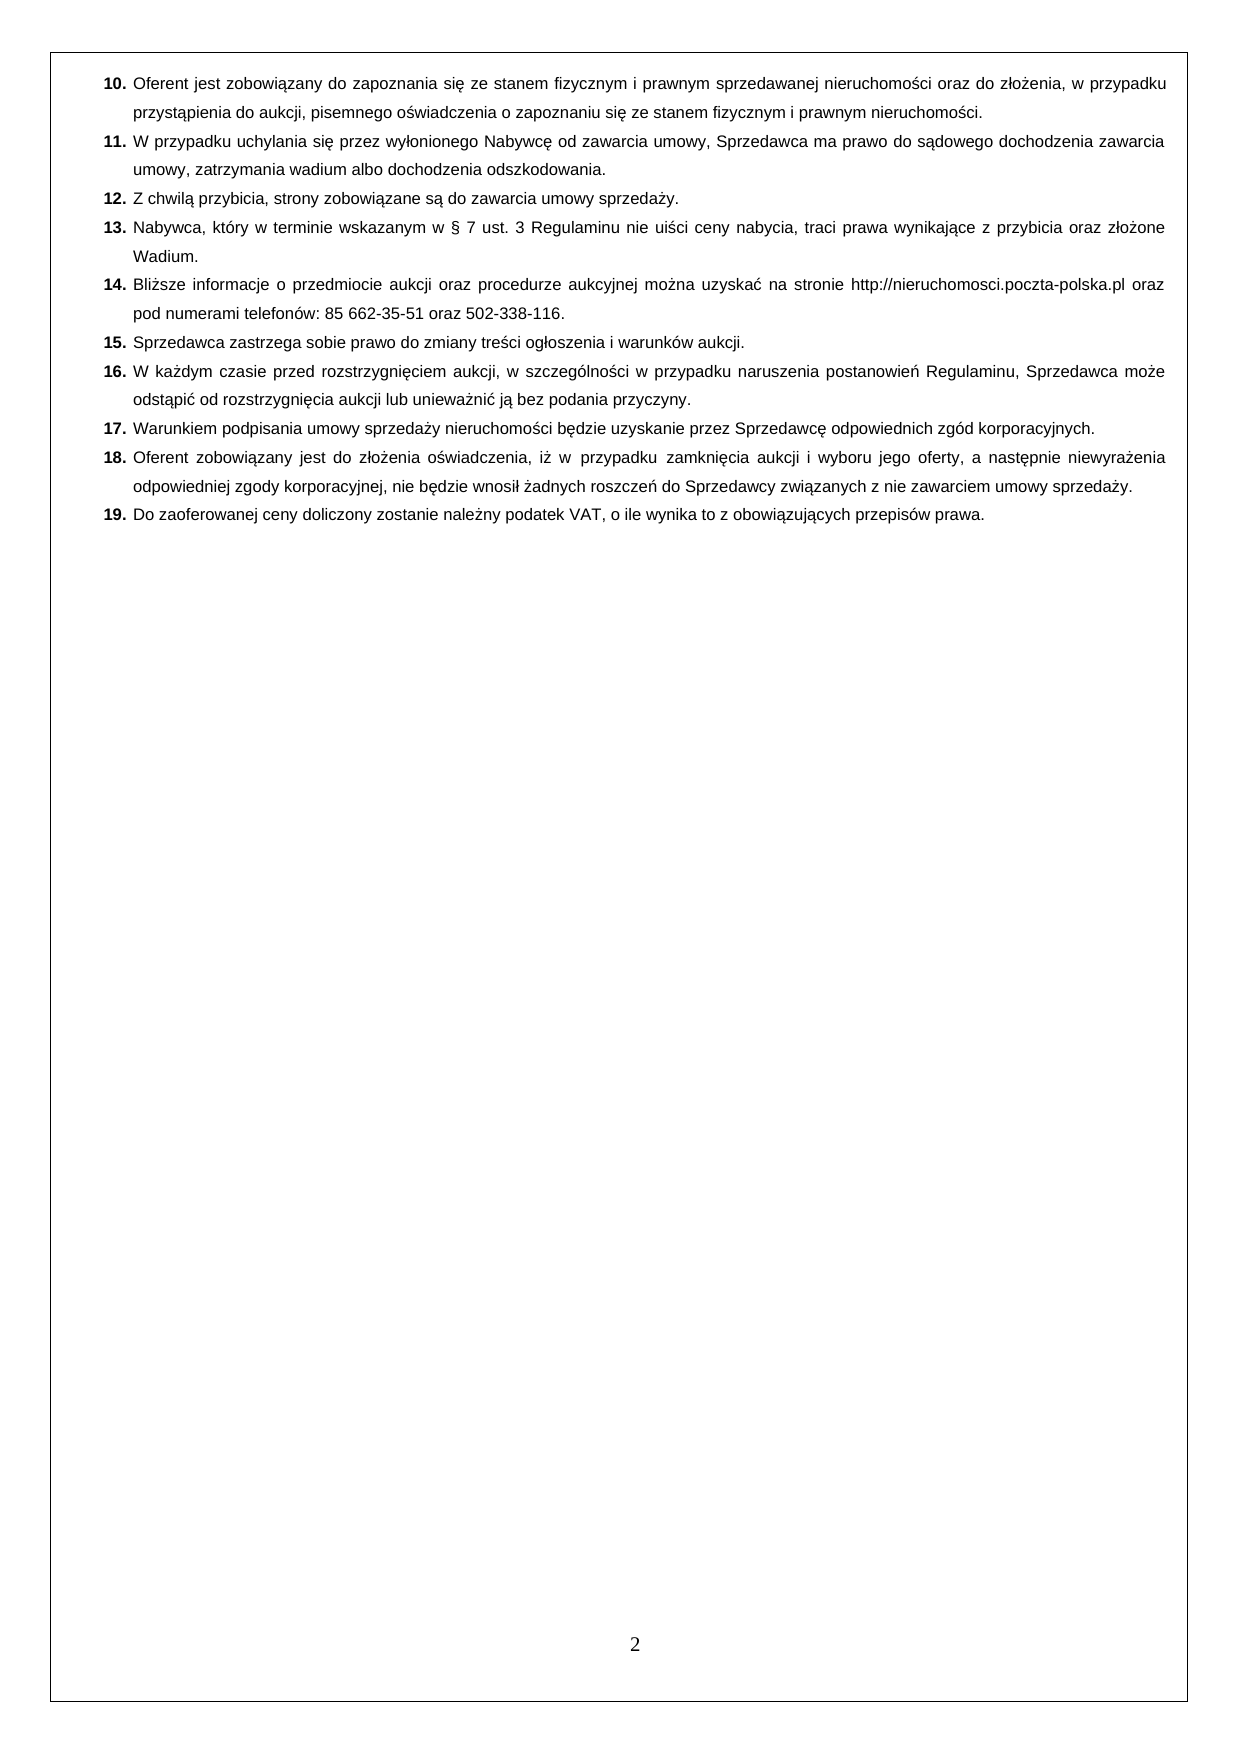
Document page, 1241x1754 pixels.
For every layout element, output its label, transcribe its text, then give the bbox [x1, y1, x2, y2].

list Bliższe informacje o przedmiocie aukcji oraz procedurze aukcyjnej można uzyskać na stronie http://nieruchomosci.poczta-polska.pl oraz pod numerami telefonów: 85 662-35-51 oraz 502-338-116. [103, 275, 1166, 323]
list Sprzedawca zastrzega sobie prawo do zmiany treści ogłoszenia i warunków aukcji. [103, 333, 1166, 352]
list W przypadku uchylania się przez wyłonionego Nabywcę od zawarcia umowy, Sprzedawca ma prawo do sądowego dochodzenia zawarcia umowy, zatrzymania wadium albo dochodzenia odszkodowania. [103, 131, 1166, 179]
list Oferent zobowiązany jest do złożenia oświadczenia, iż w przypadku zamknięcia aukcji i wyboru jego oferty, a następnie niewyrażenia odpowiedniej zgody korporacyjnej, nie będzie wnosił żadnych roszczeń do Sprzedawcy związanych z nie zawarciem umowy sprzedaży. [103, 448, 1166, 496]
list W każdym czasie przed rozstrzygnięciem aukcji, w szczególności w przypadku naruszenia postanowień Regulaminu, Sprzedawca może odstąpić od rozstrzygnięcia aukcji lub unieważnić ją bez podania przyczyny. [103, 361, 1166, 409]
list Oferent jest zobowiązany do zapoznania się ze stanem fizycznym i prawnym sprzedawanej nieruchomości oraz do złożenia, w przypadku przystąpienia do aukcji, pisemnego oświadczenia o zapoznaniu się ze stanem fizycznym i prawnym nieruchomości. [103, 74, 1166, 122]
list Nabywca, który w terminie wskazanym w § 7 ust. 3 Regulaminu nie uiści ceny nabycia, traci prawa wynikające z przybicia oraz złożone Wadium. [103, 218, 1166, 266]
list Warunkiem podpisania umowy sprzedaży nieruchomości będzie uzyskanie przez Sprzedawcę odpowiednich zgód korporacyjnych. [103, 419, 1166, 438]
list Z chwilą przybicia, strony zobowiązane są do zawarcia umowy sprzedaży. [103, 189, 1166, 208]
list Do zaoferowanej ceny doliczony zostanie należny podatek VAT, o ile wynika to z obowiązujących przepisów prawa. [103, 505, 1166, 524]
